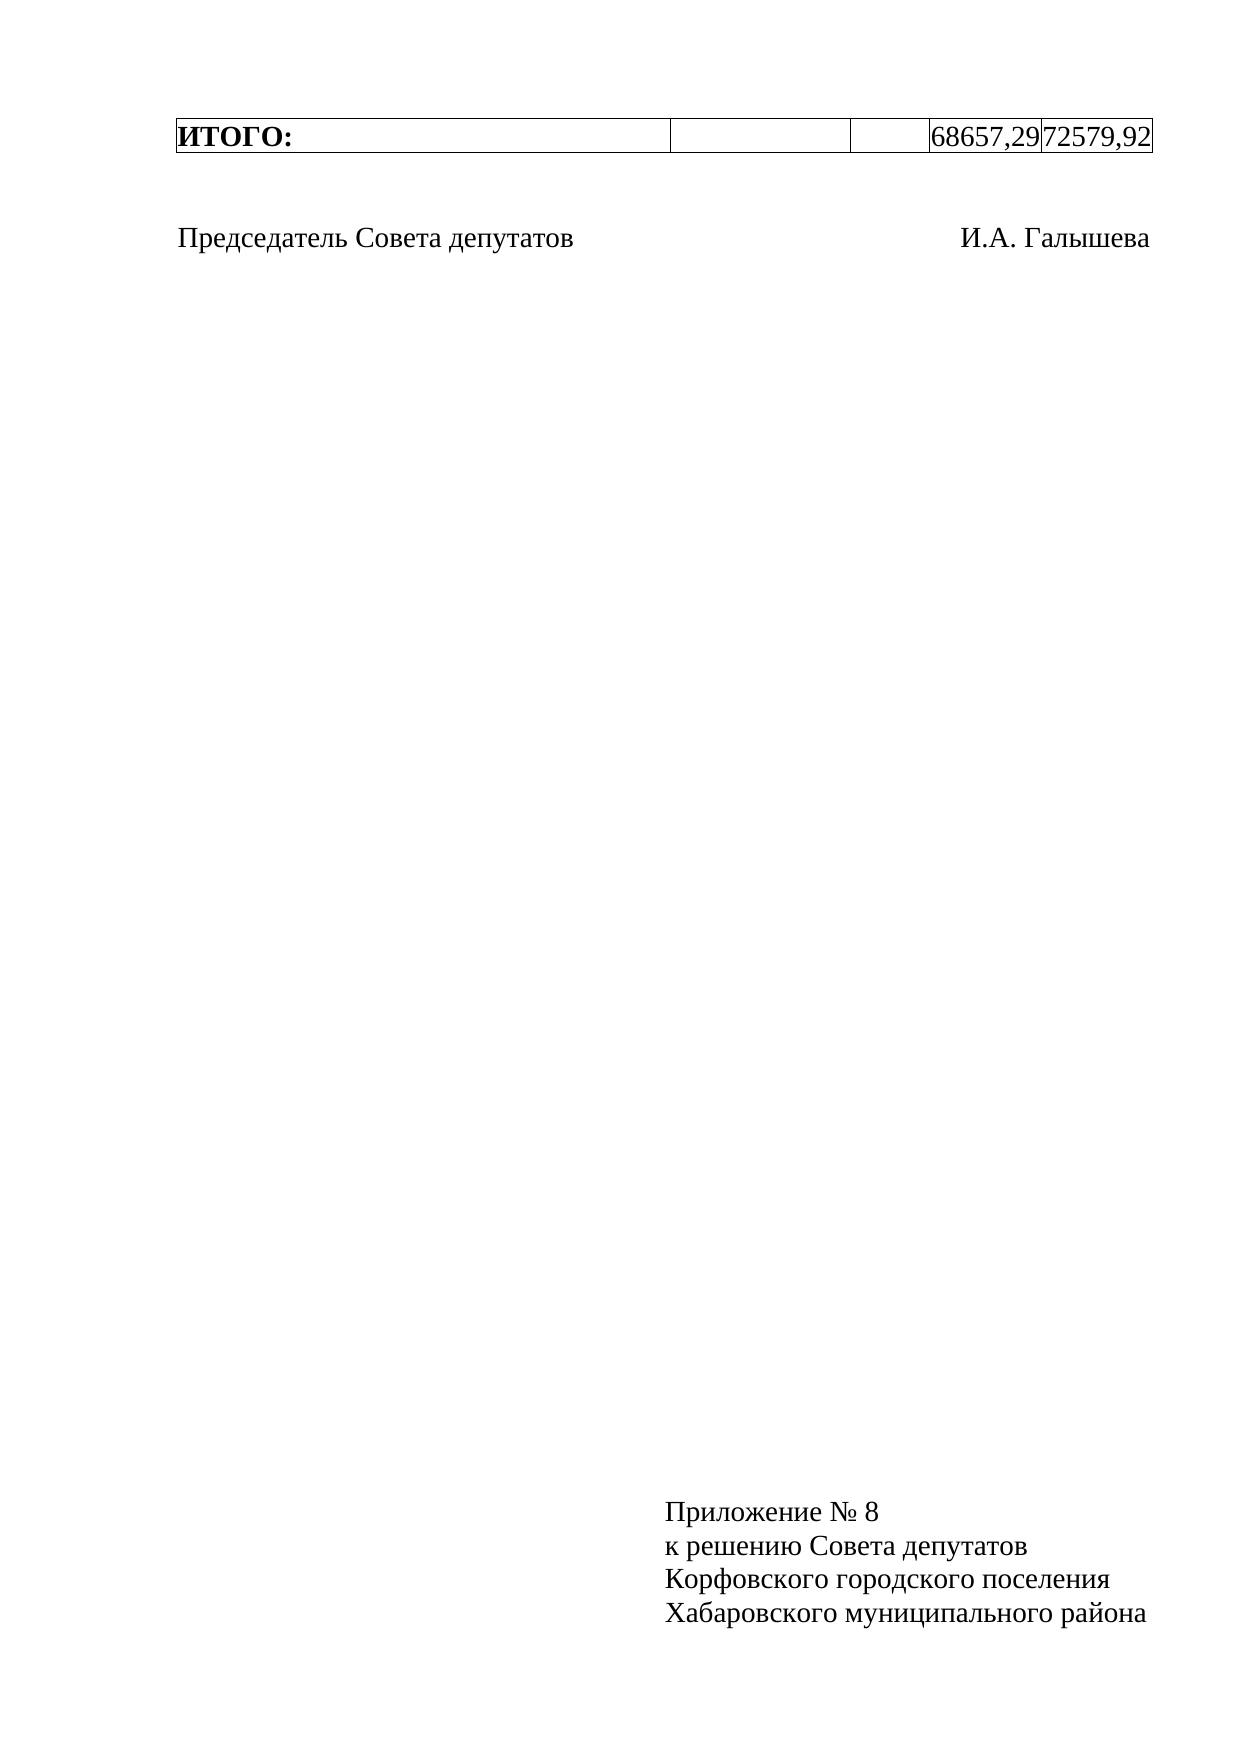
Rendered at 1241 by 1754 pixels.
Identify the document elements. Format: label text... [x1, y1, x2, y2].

table_cell [851, 119, 929, 152]
text к решению Совета депутатов [177, 1528, 1152, 1561]
text Корфовского городского поселения [177, 1561, 1152, 1595]
table_cell ИТОГО: [177, 119, 670, 152]
text Хабаровского муниципального района [177, 1595, 1152, 1628]
table_cell 68657,29 [930, 119, 1041, 152]
table_cell 72579,92 [1042, 119, 1152, 152]
text Приложение № 8 [177, 1494, 1152, 1528]
table_cell [671, 119, 850, 152]
text Председатель Совета депутатов И.А. Галышева [177, 220, 1152, 253]
